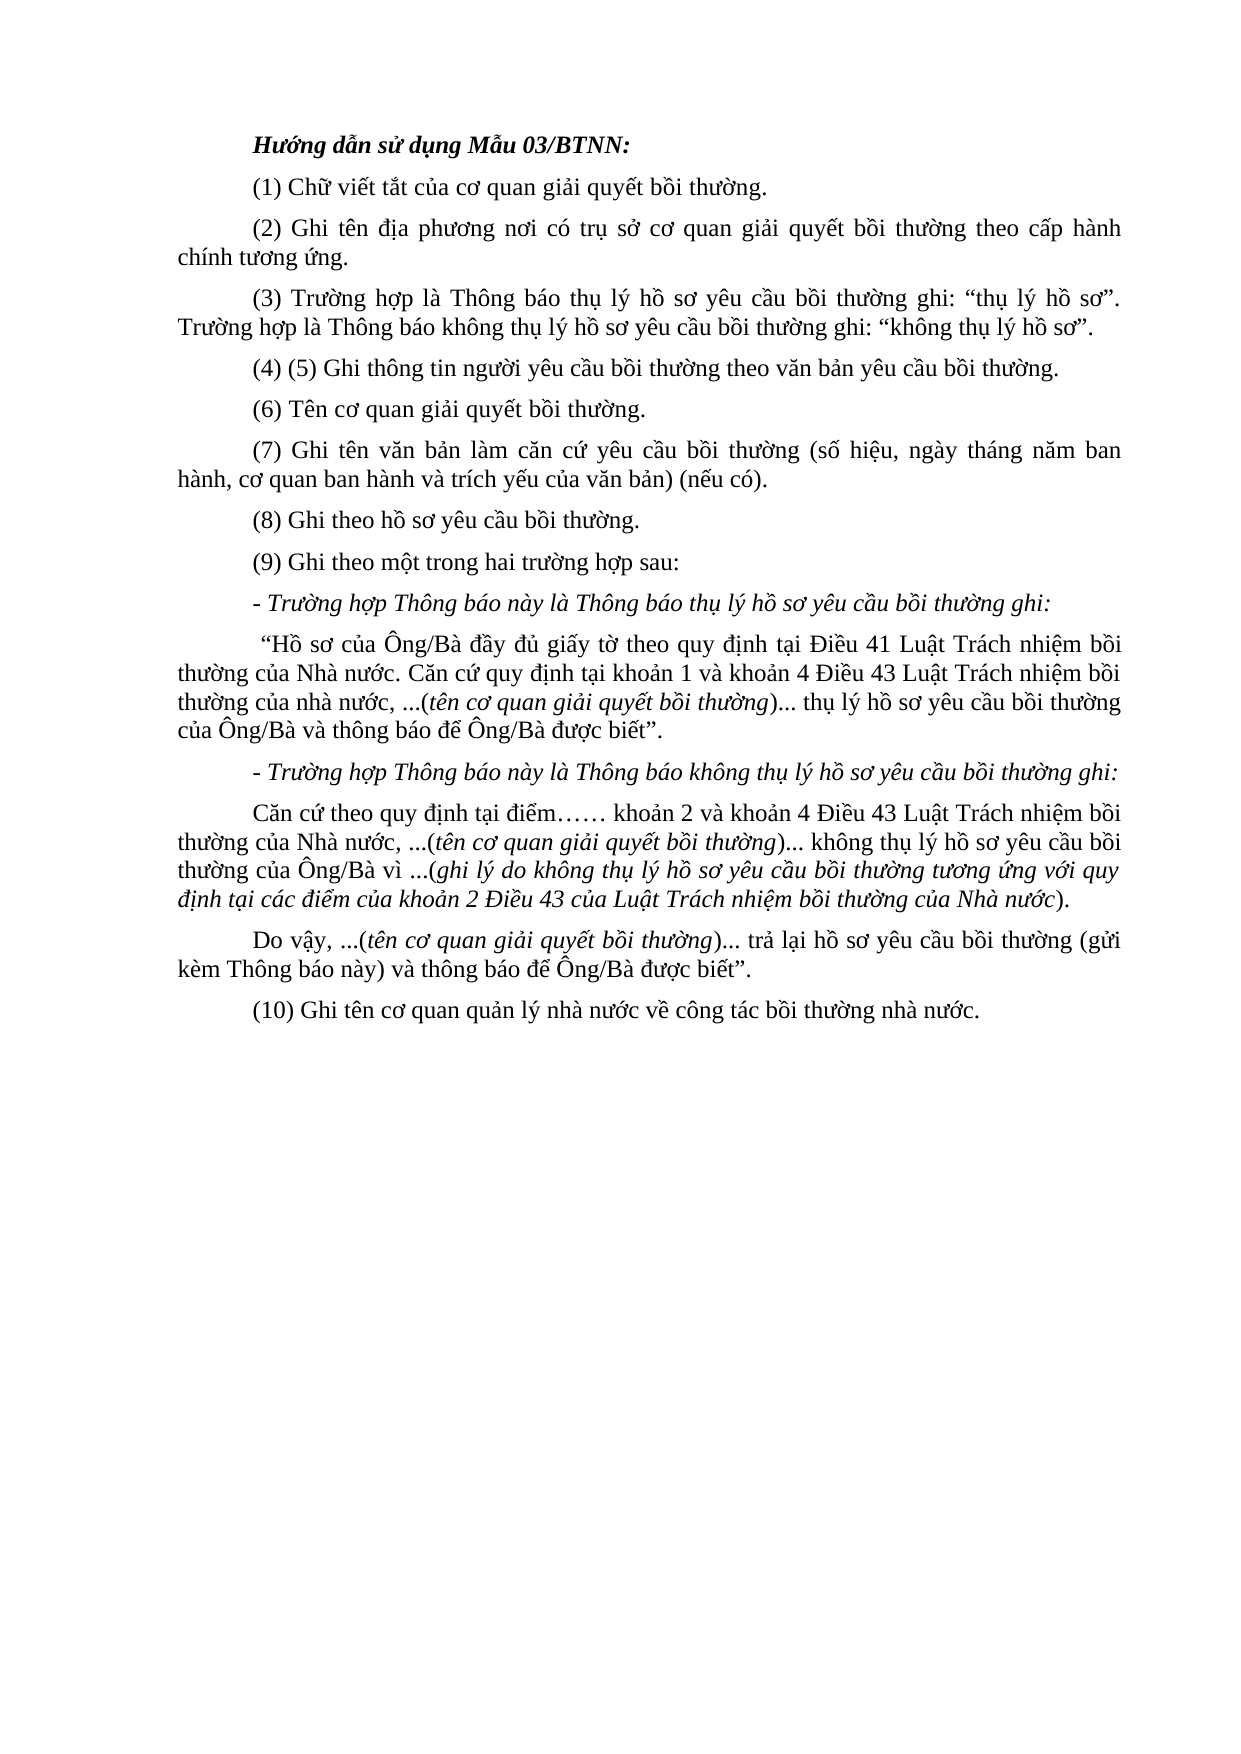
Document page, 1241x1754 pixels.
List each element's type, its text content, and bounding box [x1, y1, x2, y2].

text - Trường hợp Thông báo này là Thông báo không thụ lý hồ sơ yêu cầu bồi thường ghi: [177, 757, 1122, 786]
text (9) Ghi theo một trong hai trường hợp sau: [177, 547, 1122, 576]
text (1) Chữ viết tắt của cơ quan giải quyết bồi thường. [177, 172, 1122, 201]
text Do vậy, ...(tên cơ quan giải quyết bồi thường)... trả lại hồ sơ yêu cầu bồi thường (gửi kèm Thông báo này) và thông báo để Ông/Bà được biết”. [177, 926, 1122, 983]
text (10) Ghi tên cơ quan quản lý nhà nước về công tác bồi thường nhà nước. [177, 996, 1122, 1024]
text (6) Tên cơ quan giải quyết bồi thường. [177, 394, 1122, 423]
text (8) Ghi theo hồ sơ yêu cầu bồi thường. [177, 506, 1122, 534]
text Căn cứ theo quy định tại điểm…… khoản 2 và khoản 4 Điều 43 Luật Trách nhiệm bồi thường của Nhà nước, ...(tên cơ quan giải quyết bồi thường)... không thụ lý hồ sơ yêu cầu bồi thường của Ông/Bà vì ...(ghi lý do không thụ lý hồ sơ yêu cầu bồi thường tương ứng với quy định tại các điểm của khoản 2 Điều 43 của Luật Trách nhiệm bồi thường của Nhà nước). [177, 798, 1122, 913]
text - Trường hợp Thông báo này là Thông báo thụ lý hồ sơ yêu cầu bồi thường ghi: [177, 588, 1122, 617]
text (4) (5) Ghi thông tin người yêu cầu bồi thường theo văn bản yêu cầu bồi thường. [177, 353, 1122, 382]
text (2) Ghi tên địa phương nơi có trụ sở cơ quan giải quyết bồi thường theo cấp hành chính tương ứng. [177, 213, 1122, 271]
text (3) Trường hợp là Thông báo thụ lý hồ sơ yêu cầu bồi thường ghi: “thụ lý hồ sơ”. Trường hợp là Thông báo không thụ lý hồ sơ yêu cầu bồi thường ghi: “không thụ lý hồ sơ”. [177, 283, 1122, 341]
text “Hồ sơ của Ông/Bà đầy đủ giấy tờ theo quy định tại Điều 41 Luật Trách nhiệm bồi thường của Nhà nước. Căn cứ quy định tại khoản 1 và khoản 4 Điều 43 Luật Trách nhiệm bồi thường của nhà nước, ...(tên cơ quan giải quyết bồi thường)... thụ lý hồ sơ yêu cầu bồi thường của Ông/Bà và thông báo để Ông/Bà được biết”. [177, 629, 1122, 744]
text Hướng dẫn sử dụng Mẫu 03/BTNN: [177, 131, 1122, 159]
text (7) Ghi tên văn bản làm căn cứ yêu cầu bồi thường (số hiệu, ngày tháng năm ban hành, cơ quan ban hành và trích yếu của văn bản) (nếu có). [177, 436, 1122, 493]
